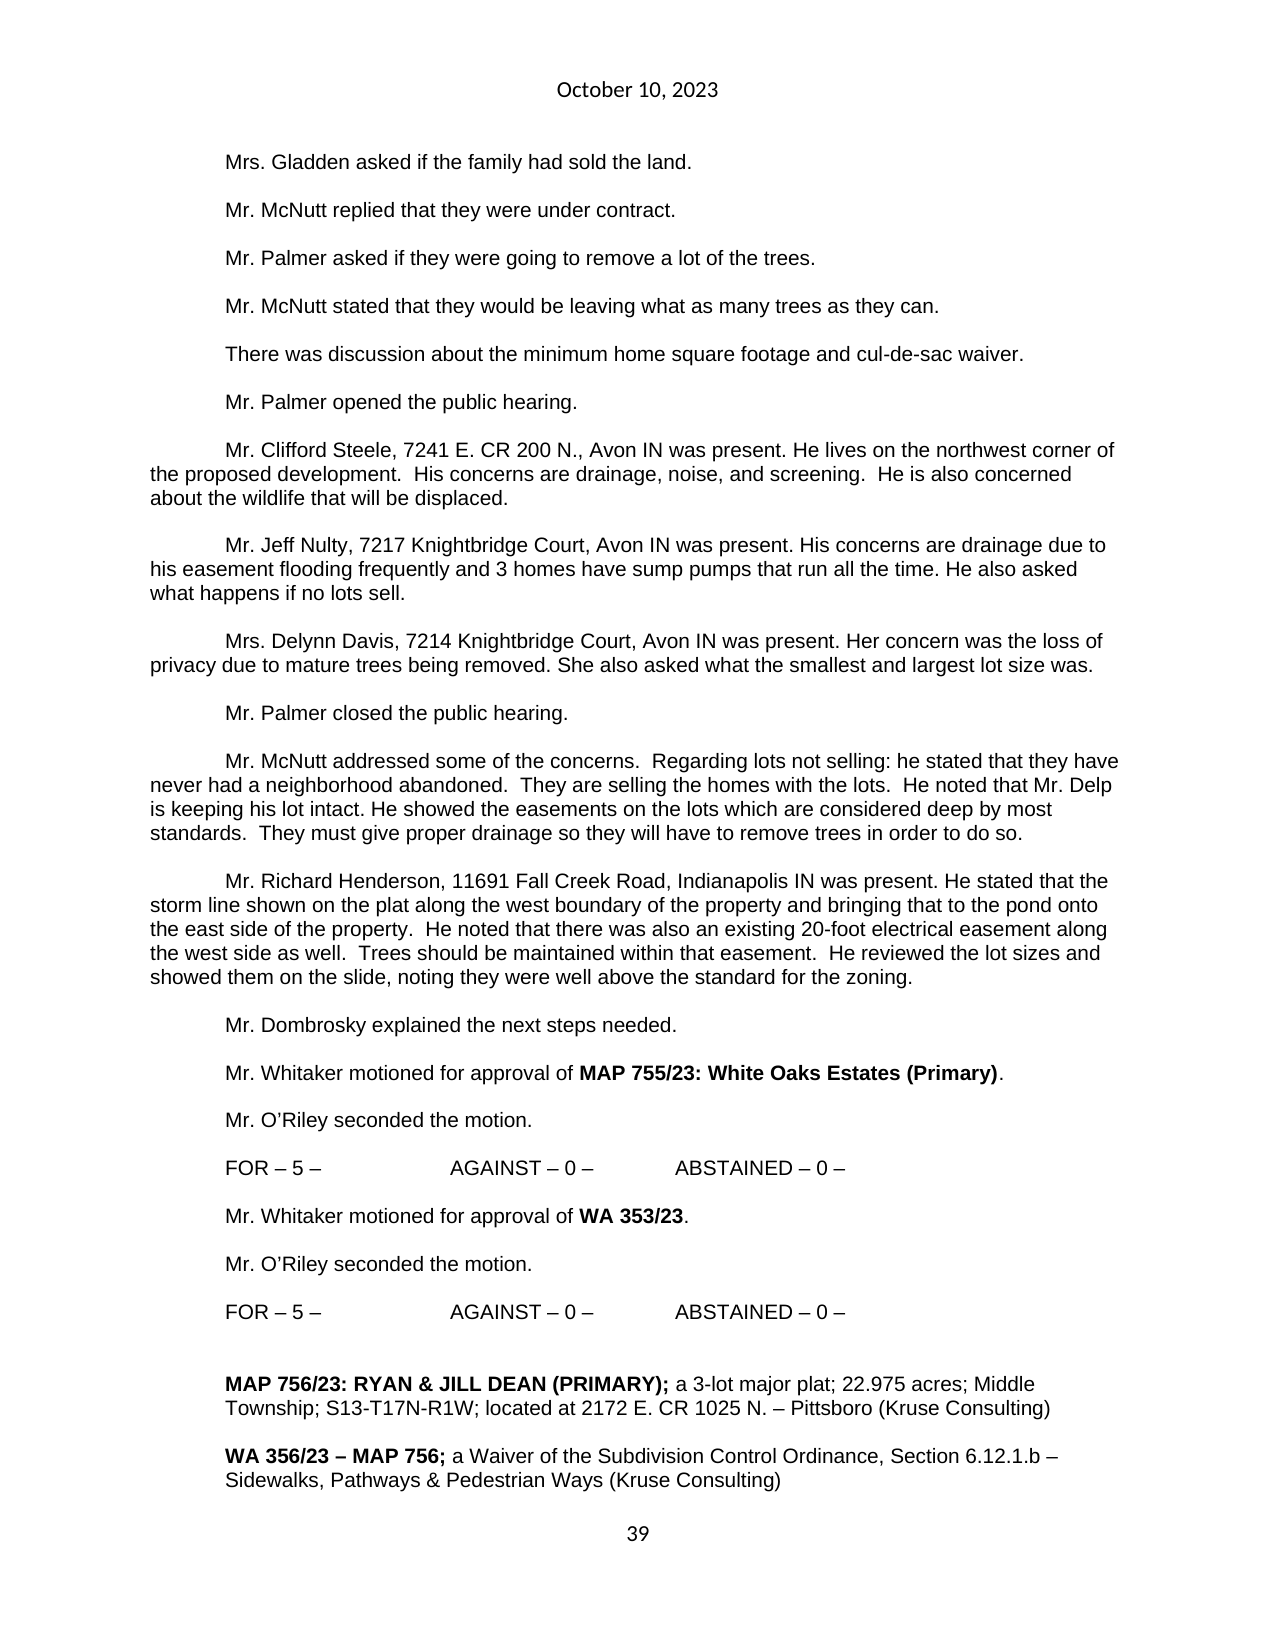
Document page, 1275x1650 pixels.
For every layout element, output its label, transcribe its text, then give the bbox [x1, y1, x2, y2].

text Mr. Whitaker motioned for approval of MAP 755/23: White Oaks Estates (Primary). [150, 1060, 1125, 1084]
text FOR – 5 – AGAINST – 0 – ABSTAINED – 0 – [150, 1156, 1125, 1180]
text Mrs. Gladden asked if the family had sold the land. [150, 150, 1125, 174]
text Mr. O’Riley seconded the motion. [150, 1108, 1125, 1132]
text FOR – 5 – AGAINST – 0 – ABSTAINED – 0 – [150, 1300, 1125, 1324]
text MAP 756/23: RYAN & JILL DEAN (PRIMARY); a 3-lot major plat; 22.975 acres; Middle Township; S13-T17N-R1W; located at 2172 E. CR 1025 N. – Pittsboro (Kruse Consulting) [225, 1372, 1125, 1420]
text Mr. McNutt addressed some of the concerns. Regarding lots not selling: he stated that they have never had a neighborhood abandoned. They are selling the homes with the lots. He noted that Mr. Delp is keeping his lot intact. He showed the easements on the lots which are considered deep by most standards. They must give proper drainage so they will have to remove trees in order to do so. [150, 749, 1125, 845]
text Mr. McNutt replied that they were under contract. [150, 198, 1125, 222]
text Mr. Richard Henderson, 11691 Fall Creek Road, Indianapolis IN was present. He stated that the storm line shown on the plat along the west boundary of the property and bringing that to the pond onto the east side of the property. He noted that there was also an existing 20-foot electrical easement along the west side as well. Trees should be maintained within that easement. He reviewed the lot sizes and showed them on the slide, noting they were well above the standard for the zoning. [150, 869, 1125, 988]
text Mrs. Delynn Davis, 7214 Knightbridge Court, Avon IN was present. Her concern was the loss of privacy due to mature trees being removed. She also asked what the smallest and largest lot size was. [150, 629, 1125, 677]
text Mr. Whitaker motioned for approval of WA 353/23. [150, 1204, 1125, 1228]
text Mr. Clifford Steele, 7241 E. CR 200 N., Avon IN was present. He lives on the northwest corner of the proposed development. His concerns are drainage, noise, and screening. He is also concerned about the wildlife that will be displaced. [150, 437, 1125, 509]
text Mr. Dombrosky explained the next steps needed. [150, 1012, 1125, 1036]
text Mr. Palmer closed the public hearing. [150, 701, 1125, 725]
text Mr. Palmer opened the public hearing. [150, 389, 1125, 413]
text There was discussion about the minimum home square footage and cul-de-sac waiver. [150, 342, 1125, 366]
text WA 356/23 – MAP 756; a Waiver of the Subdivision Control Ordinance, Section 6.12.1.b – Sidewalks, Pathways & Pedestrian Ways (Kruse Consulting) [225, 1444, 1125, 1492]
text Mr. Palmer asked if they were going to remove a lot of the trees. [150, 246, 1125, 270]
text Mr. McNutt stated that they would be leaving what as many trees as they can. [150, 294, 1125, 318]
text Mr. Jeff Nulty, 7217 Knightbridge Court, Avon IN was present. His concerns are drainage due to his easement flooding frequently and 3 homes have sump pumps that run all the time. He also asked what happens if no lots sell. [150, 533, 1125, 605]
text Mr. O’Riley seconded the motion. [150, 1252, 1125, 1276]
